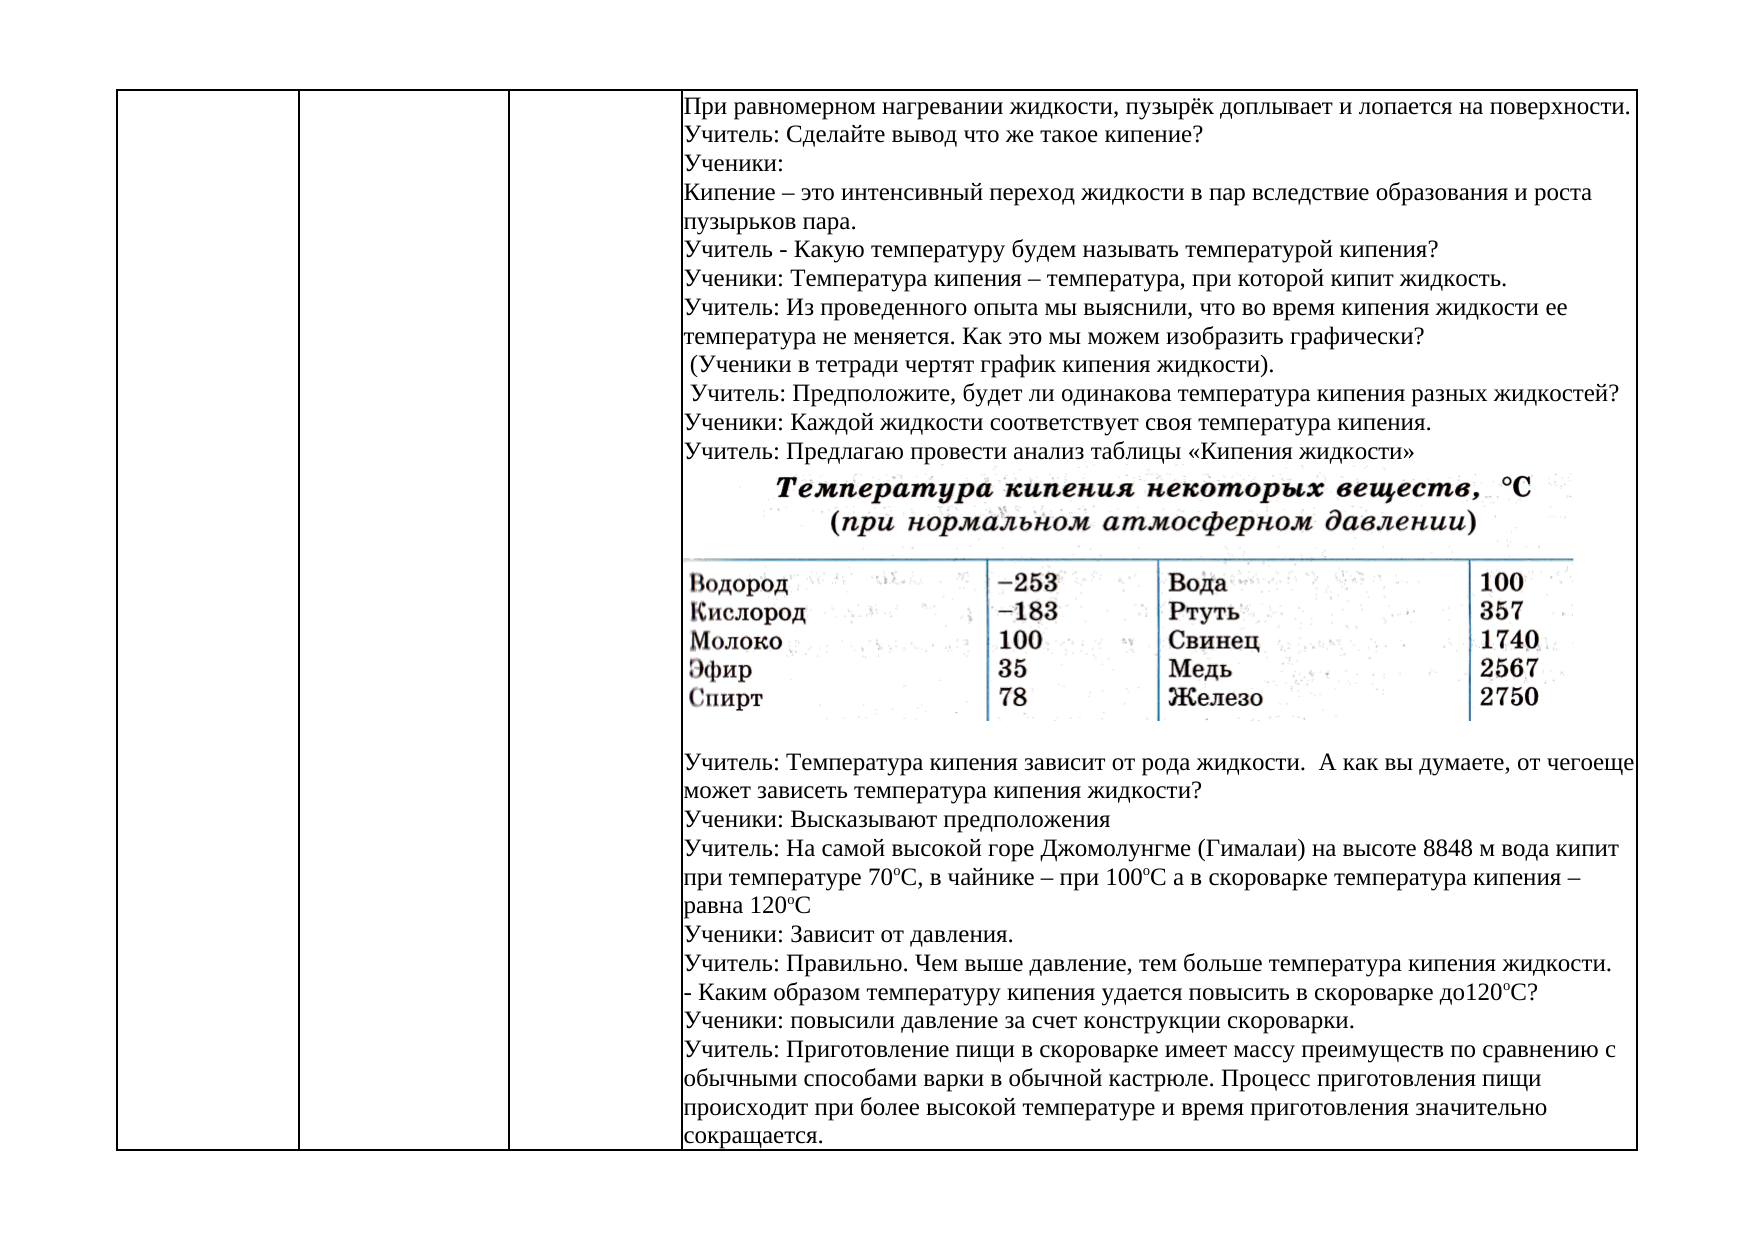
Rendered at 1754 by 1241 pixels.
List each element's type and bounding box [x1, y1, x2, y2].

table_cell [510, 91, 681, 1149]
table_cell [683, 91, 1636, 1149]
picture [683, 464, 1574, 721]
table_cell [118, 91, 298, 1149]
table_cell [300, 91, 508, 1149]
